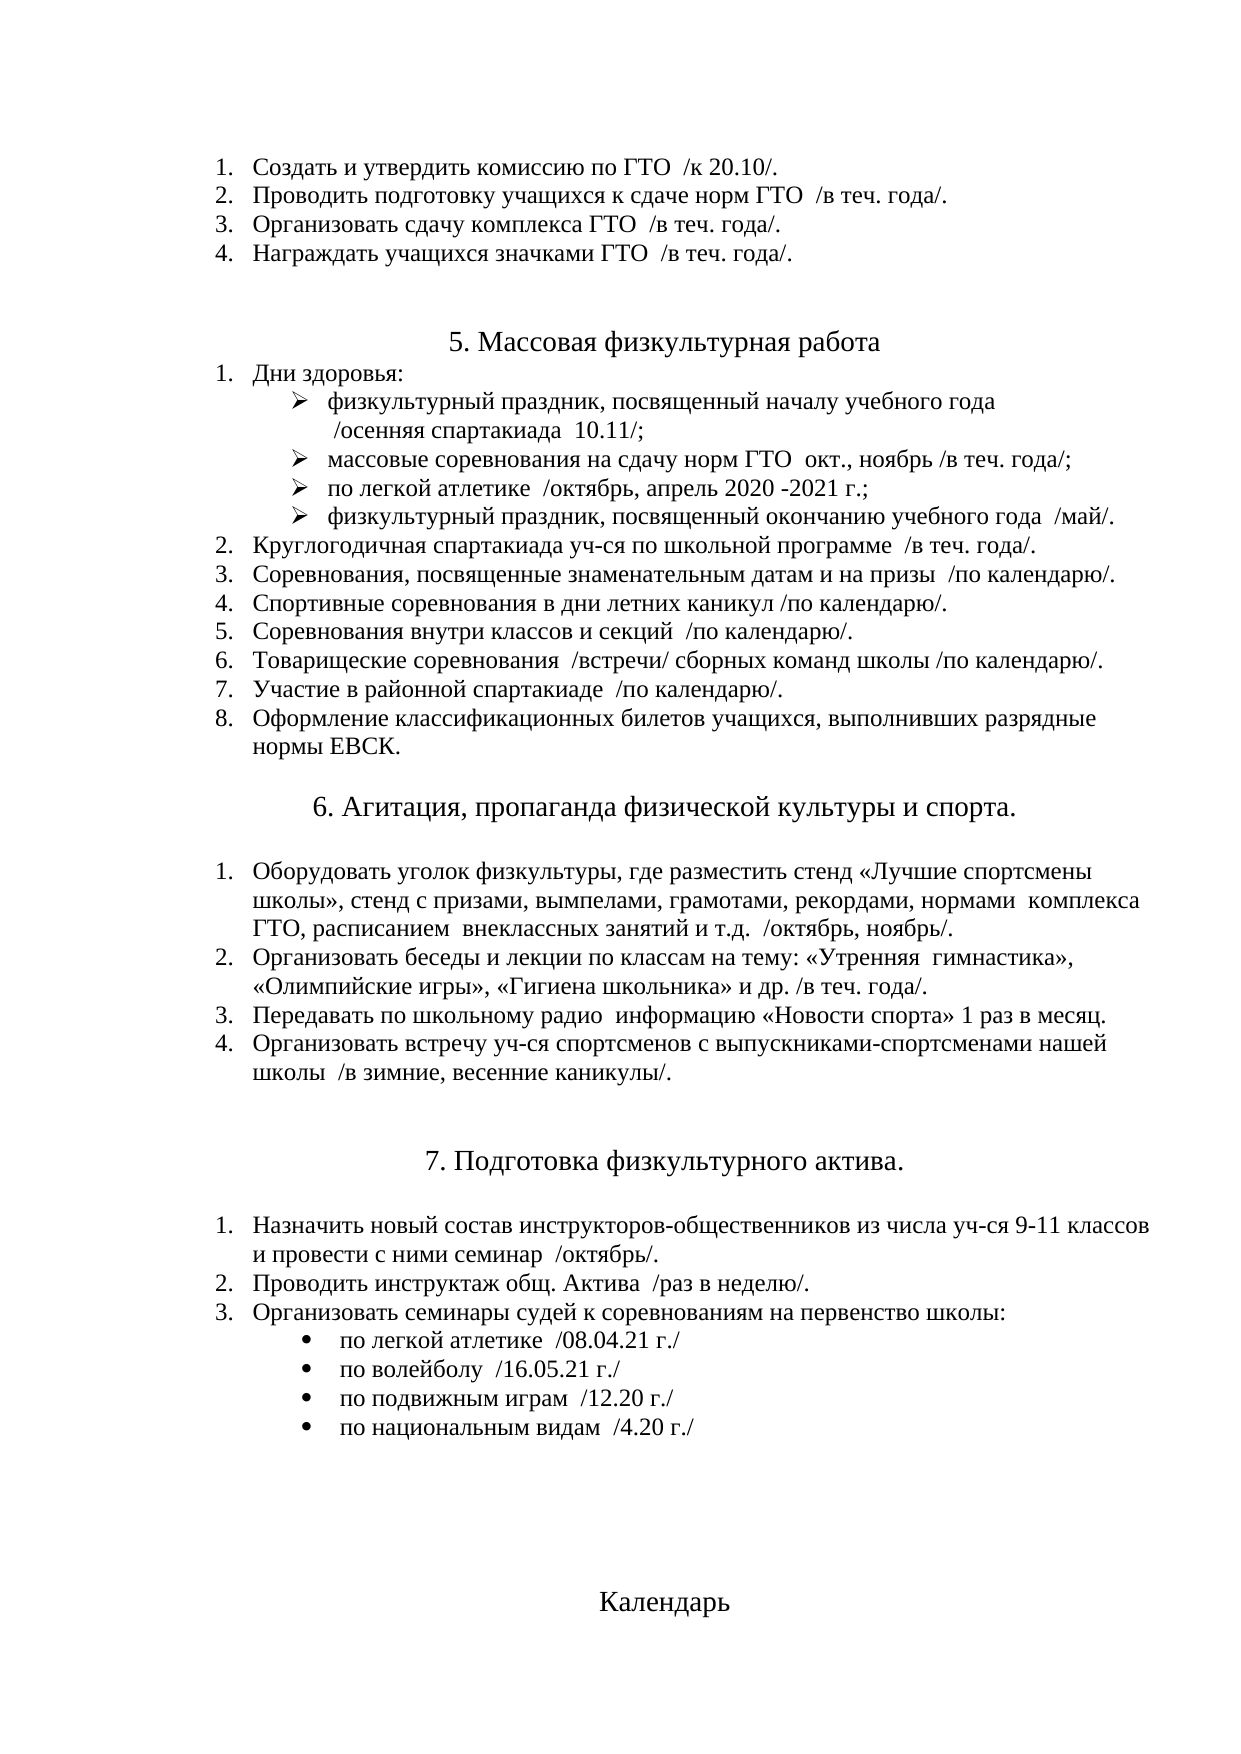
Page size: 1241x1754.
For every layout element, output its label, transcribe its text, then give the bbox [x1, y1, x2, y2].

list Организовать сдачу комплекса ГТО /в теч. года/. [215, 209, 1152, 238]
text /осенняя спартакиада 10.11/; [327, 415, 1152, 444]
list по подвижным играм /12.20 г./ [302, 1383, 1152, 1412]
text 6. Агитация, пропаганда физической культуры и спорта. [177, 789, 1152, 822]
list Оформление классификационных билетов учащихся, выполнивших разрядные нормы ЕВСК. [215, 703, 1152, 760]
list Соревнования внутри классов и секций /по календарю/. [215, 616, 1152, 645]
list Дни здоровья: [215, 358, 1152, 386]
text 7. Подготовка физкультурного актива. [177, 1143, 1152, 1177]
list физкультурный праздник, посвященный началу учебного года [290, 386, 1152, 415]
list по легкой атлетике /08.04.21 г./ [302, 1326, 1152, 1354]
list Товарищеские соревнования /встречи/ сборных команд школы /по календарю/. [215, 645, 1152, 674]
text 5. Массовая физкультурная работа [177, 324, 1152, 358]
list по легкой атлетике /октябрь, апрель 2020 -2021 г.; [290, 473, 1152, 501]
list Проводить подготовку учащихся к сдаче норм ГТО /в теч. года/. [215, 180, 1152, 209]
list Круглогодичная спартакиада уч-ся по школьной программе /в теч. года/. [215, 530, 1152, 559]
list Проводить инструктаж общ. Актива /раз в неделю/. [215, 1268, 1152, 1297]
list Соревнования, посвященные знаменательным датам и на призы /по календарю/. [215, 559, 1152, 588]
list Организовать встречу уч-ся спортсменов с выпускниками-спортсменами нашей школы /в зимние, весенние каникулы/. [215, 1028, 1152, 1086]
list физкультурный праздник, посвященный окончанию учебного года /май/. [290, 501, 1152, 530]
list по волейболу /16.05.21 г./ [302, 1354, 1152, 1383]
list Передавать по школьному радио информацию «Новости спорта» 1 раз в месяц. [215, 1000, 1152, 1028]
list Создать и утвердить комиссию по ГТО /к 20.10/. [215, 152, 1152, 180]
list массовые соревнования на сдачу норм ГТО окт., ноябрь /в теч. года/; [290, 444, 1152, 473]
list Организовать беседы и лекции по классам на тему: «Утренняя гимнастика», «Олимпийские игры», «Гигиена школьника» и др. /в теч. года/. [215, 942, 1152, 1000]
list Оборудовать уголок физкультуры, где разместить стенд «Лучшие спортсмены школы», стенд с призами, вымпелами, грамотами, рекордами, нормами комплекса ГТО, расписанием внеклассных занятий и т.д. /октябрь, ноябрь/. [215, 856, 1152, 942]
list Награждать учащихся значками ГТО /в теч. года/. [215, 238, 1152, 267]
list Организовать семинары судей к соревнованиям на первенство школы: [215, 1297, 1152, 1326]
list Спортивные соревнования в дни летних каникул /по календарю/. [215, 588, 1152, 616]
text Календарь [177, 1584, 1152, 1618]
list Назначить новый состав инструкторов-общественников из числа уч-ся 9-11 классов и провести с ними семинар /октябрь/. [215, 1211, 1152, 1268]
list Участие в районной спартакиаде /по календарю/. [215, 674, 1152, 703]
list по национальным видам /4.20 г./ [302, 1412, 1152, 1441]
